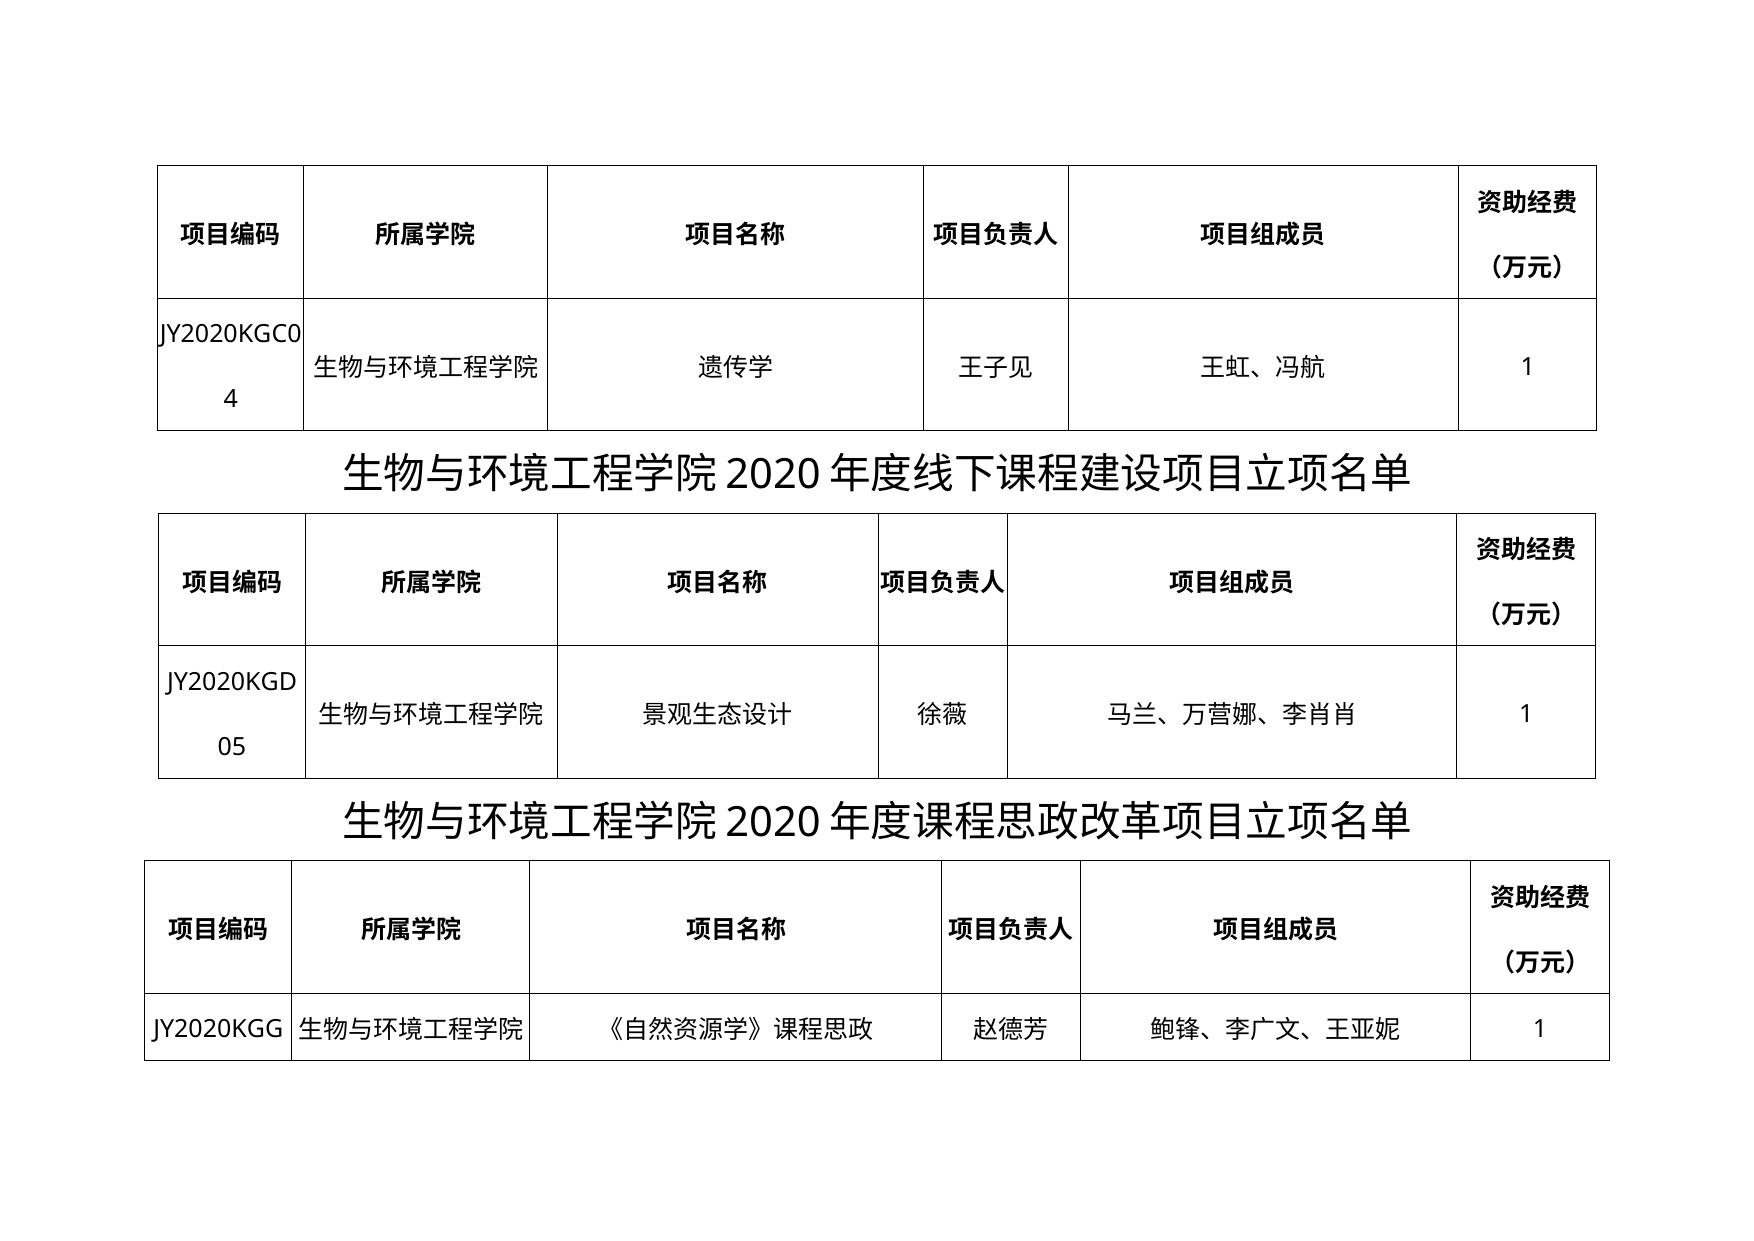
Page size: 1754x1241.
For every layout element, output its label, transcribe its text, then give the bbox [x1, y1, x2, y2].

text 生物与环境工程学院2020年度线下课程建设项目立项名单 [187, 444, 1566, 500]
table_cell JY2020KGD05 [159, 646, 305, 778]
table_header 资助经费（万元） [1459, 166, 1596, 298]
table_cell 生物与环境工程学院 [306, 646, 557, 778]
table_header 项目负责人 [942, 861, 1080, 993]
table_cell 1 [1471, 994, 1609, 1060]
table_header 项目名称 [558, 514, 878, 645]
table_header 项目编码 [158, 166, 303, 298]
table_header 项目名称 [530, 861, 941, 993]
table_header 资助经费（万元） [1457, 514, 1595, 645]
table_header 项目组成员 [1081, 861, 1470, 993]
table_header 所属学院 [304, 166, 547, 298]
table_cell 生物与环境工程学院 [292, 994, 529, 1060]
table_cell 王虹、冯航 [1069, 299, 1458, 430]
table_header 项目负责人 [879, 514, 1007, 645]
table_header 所属学院 [306, 514, 557, 645]
table_cell 鲍锋、李广文、王亚妮 [1081, 994, 1470, 1060]
table_header 项目编码 [145, 861, 291, 993]
table_cell 徐薇 [879, 646, 1007, 778]
table_cell 《自然资源学》课程思政 [530, 994, 941, 1060]
table_header 所属学院 [292, 861, 529, 993]
table_cell 王子见 [924, 299, 1068, 430]
table_cell 1 [1457, 646, 1595, 778]
table_cell 生物与环境工程学院 [304, 299, 547, 430]
table_cell JY2020KGG05 [145, 994, 291, 1060]
table_cell 景观生态设计 [558, 646, 878, 778]
table_cell 赵德芳 [942, 994, 1080, 1060]
table_cell 遗传学 [548, 299, 923, 430]
table_header 项目编码 [159, 514, 305, 645]
table_header 项目名称 [548, 166, 923, 298]
table_header 项目组成员 [1069, 166, 1458, 298]
text 生物与环境工程学院2020年度课程思政改革项目立项名单 [187, 791, 1566, 848]
table_header 资助经费（万元） [1471, 861, 1609, 993]
table_header 项目组成员 [1008, 514, 1456, 645]
table_cell 1 [1459, 299, 1596, 430]
table_header 项目负责人 [924, 166, 1068, 298]
table_cell 马兰、万营娜、李肖肖 [1008, 646, 1456, 778]
table_cell JY2020KGC04 [158, 299, 303, 430]
